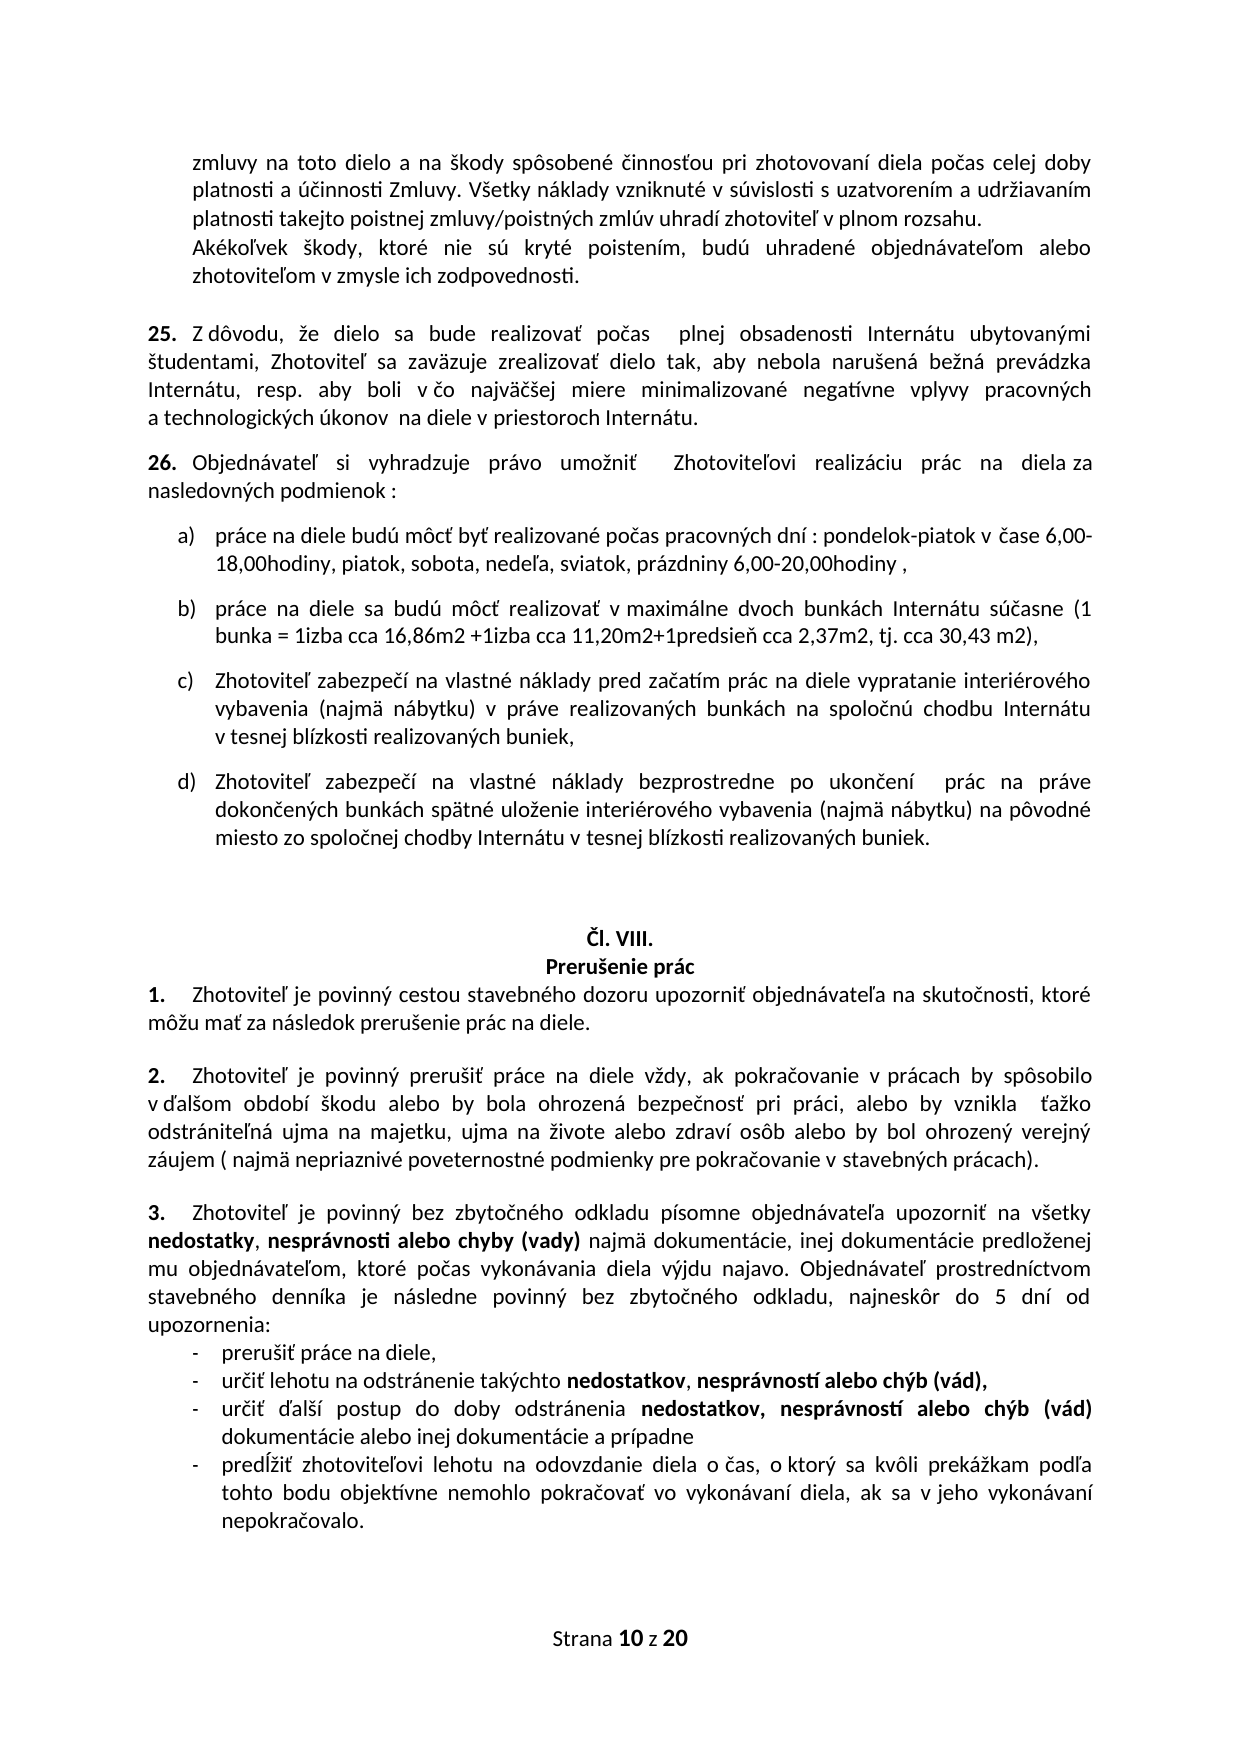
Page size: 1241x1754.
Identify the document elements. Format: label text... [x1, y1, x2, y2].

list predĺžiť zhotoviteľovi lehotu na odovzdanie diela o čas, o ktorý sa kvôli prekážkam podľa tohto bodu objektívne nemohlo pokračovať vo vykonávaní diela, ak sa v jeho vykonávaní nepokračovalo. [192, 1450, 1093, 1534]
list určiť lehotu na odstránenie takýchto nedostatkov, nesprávností alebo chýb (vád), [192, 1366, 1093, 1394]
list práce na diele budú môcť byť realizované počas pracovných dní : pondelok-piatok v čase 6,00-18,00hodiny, piatok, sobota, nedeľa, sviatok, prázdniny 6,00-20,00hodiny , [177, 521, 1093, 577]
list určiť ďalší postup do doby odstránenia nedostatkov, nesprávností alebo chýb (vád) dokumentácie alebo inej dokumentácie a prípadne [192, 1394, 1093, 1450]
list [192, 148, 1093, 232]
list Prerušenie prác [148, 952, 1093, 980]
list práce na diele sa budú môcť realizovať v maximálne dvoch bunkách Internátu súčasne (1 bunka = 1izba cca 16,86m2 +1izba cca 11,20m2+1predsieň cca 2,37m2, tj. cca 30,43 m2), [177, 594, 1093, 650]
list Čl. VIII. [148, 924, 1093, 952]
list Zhotoviteľ zabezpečí na vlastné náklady pred začatím prác na diele vypratanie interiérového vybavenia (najmä nábytku) v práve realizovaných bunkách na spoločnú chodbu Internátu v tesnej blízkosti realizovaných buniek, [177, 666, 1093, 750]
list Zhotoviteľ je povinný prerušiť práce na diele vždy, ak pokračovanie v prácach by spôsobilo v ďalšom období škodu alebo by bola ohrozená bezpečnosť pri práci, alebo by vznikla ťažko odstrániteľná ujma na majetku, ujma na živote alebo zdraví osôb alebo by bol ohrozený verejný záujem ( najmä nepriaznivé poveternostné podmienky pre pokračovanie v stavebných prácach). [148, 1061, 1093, 1173]
list Zhotoviteľ zabezpečí na vlastné náklady bezprostredne po ukončení prác na práve dokončených bunkách spätné uloženie interiérového vybavenia (najmä nábytku) na pôvodné miesto zo spoločnej chodby Internátu v tesnej blízkosti realizovaných buniek. [177, 767, 1093, 851]
list Akékoľvek škody, ktoré nie sú kryté poistením, budú uhradené objednávateľom alebo zhotoviteľom v zmysle ich zodpovednosti. [192, 233, 1093, 289]
list Zhotoviteľ je povinný cestou stavebného dozoru upozorniť objednávateľa na skutočnosti, ktoré môžu mať za následok prerušenie prác na diele. [148, 980, 1093, 1036]
list Objednávateľ si vyhradzuje právo umožniť Zhotoviteľovi realizáciu prác na diela za nasledovných podmienok : [148, 448, 1093, 504]
list Z dôvodu, že dielo sa bude realizovať počas plnej obsadenosti Internátu ubytovanými študentami, Zhotoviteľ sa zaväzuje zrealizovať dielo tak, aby nebola narušená bežná prevádzka Internátu, resp. aby boli v čo najväčšej miere minimalizované negatívne vplyvy pracovných a technologických úkonov na diele v priestoroch Internátu. [148, 319, 1093, 432]
list prerušiť práce na diele, [192, 1338, 1093, 1366]
list Zhotoviteľ je povinný bez zbytočného odkladu písomne objednávateľa upozorniť na všetky nedostatky, nesprávnosti alebo chyby (vady) najmä dokumentácie, inej dokumentácie predloženej mu objednávateľom, ktoré počas vykonávania diela výjdu najavo. Objednávateľ prostredníctvom stavebného denníka je následne povinný bez zbytočného odkladu, najneskôr do 5 dní od upozornenia: [148, 1198, 1093, 1338]
